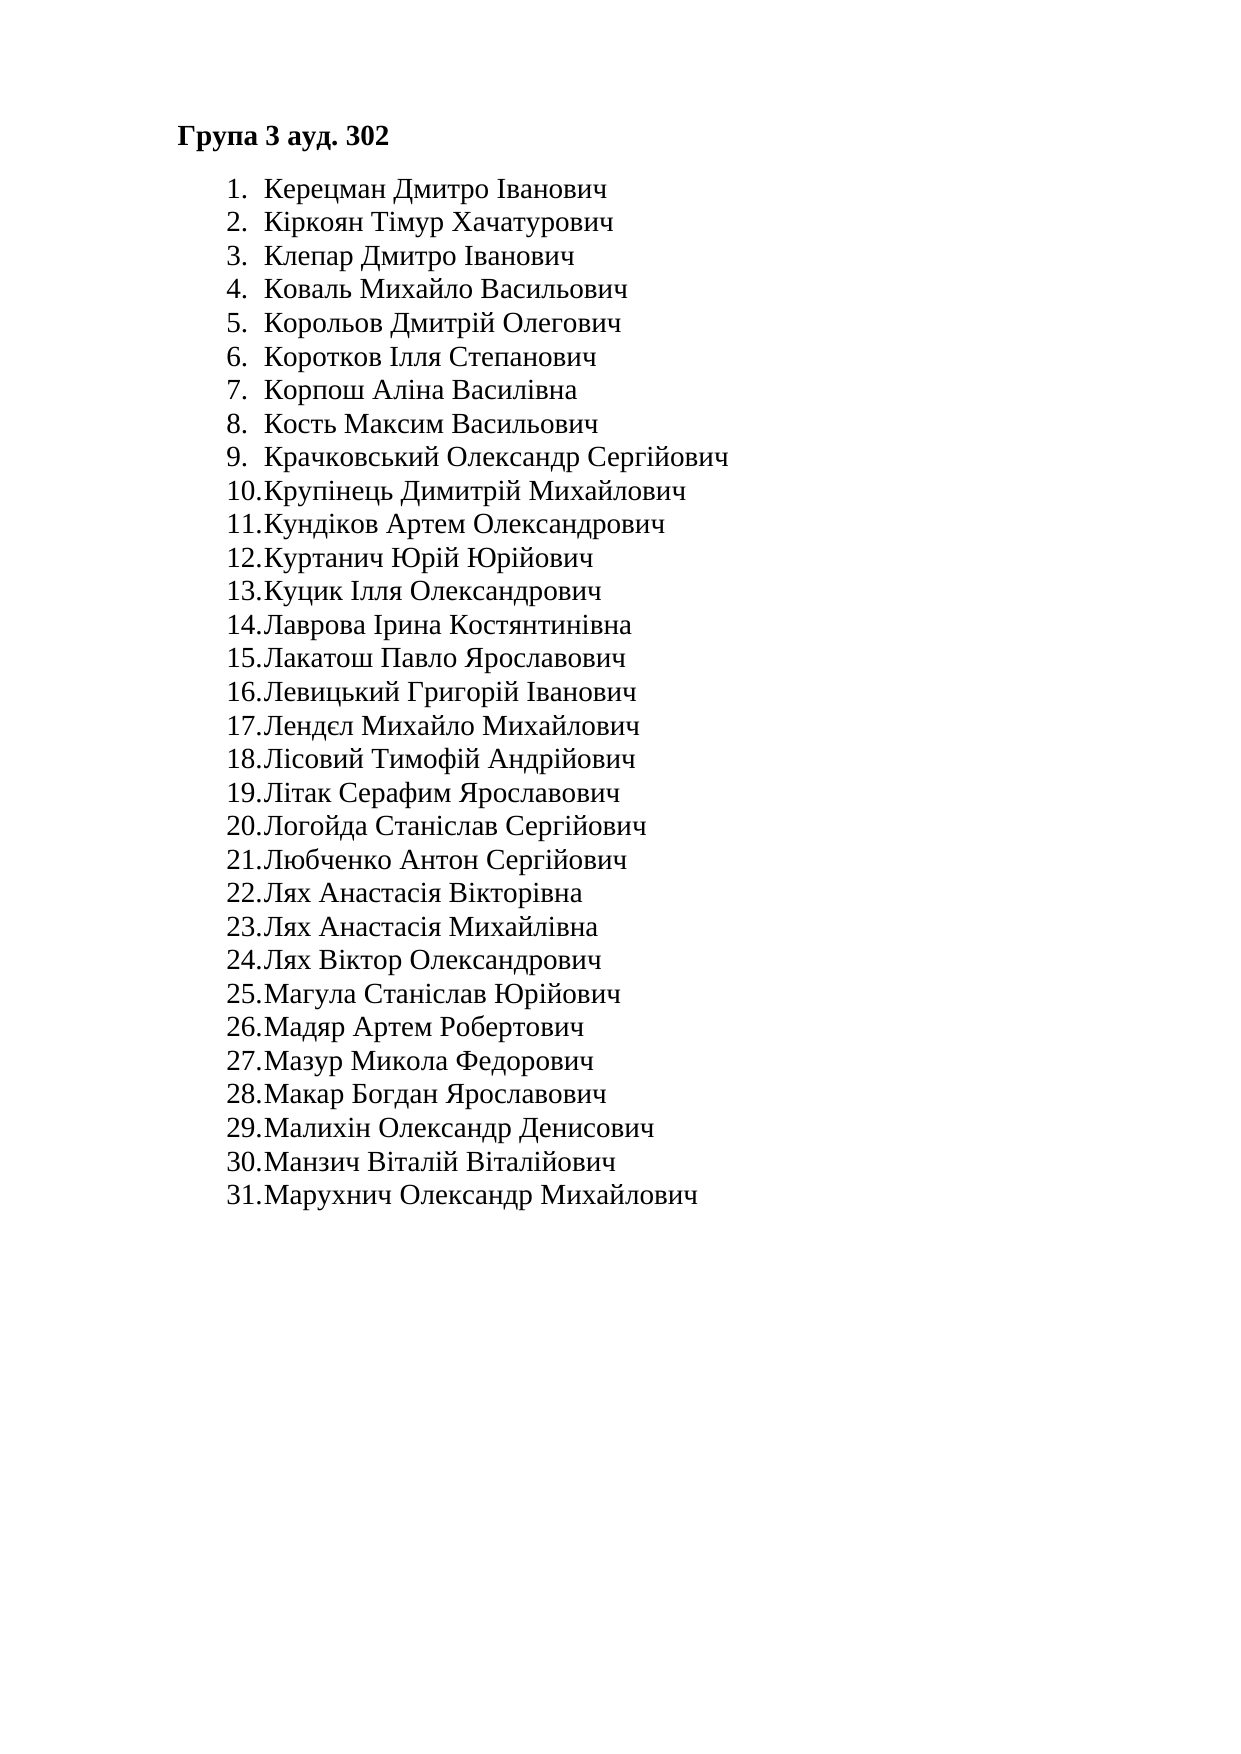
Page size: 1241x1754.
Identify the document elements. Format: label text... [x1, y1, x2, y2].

table_cell Корпош Аліна Василівна [177, 372, 827, 406]
table_cell Куртанич Юрій Юрійович [177, 540, 827, 573]
table_cell Лях Анастасія Михайлівна [177, 909, 827, 942]
text Група 3 ауд. 302 [177, 118, 1152, 152]
table_cell Лаврова Ірина Костянтинівна [177, 607, 827, 641]
table_cell Крупінець Димитрій Михайлович [177, 473, 827, 506]
table_cell Куцик Ілля Олександрович [177, 574, 827, 607]
table_cell Магула Станіслав Юрійович [177, 976, 827, 1009]
table_cell Марухнич Олександр Михайлович [177, 1177, 827, 1211]
table_cell Лях Віктор Олександрович [177, 943, 827, 976]
table_cell Кіркоян Тімур Хачатурович [177, 205, 827, 238]
table_cell Лях Анастасія Вікторівна [177, 875, 827, 909]
table_cell Коротков Ілля Степанович [177, 339, 827, 372]
table_header Керецман Дмитро Іванович [177, 171, 827, 204]
table_cell Клепар Дмитро Іванович [177, 238, 827, 272]
table_cell Левицький Григорій Іванович [177, 674, 827, 708]
table_cell Мадяр Артем Робертович [177, 1010, 827, 1043]
table_cell Макар Богдан Ярославович [177, 1077, 827, 1110]
table_cell Логойда Станіслав Сергійович [177, 808, 827, 842]
table_cell Лакатош Павло Ярославович [177, 641, 827, 674]
table_cell Любченко Антон Сергійович [177, 842, 827, 875]
table_cell Крачковський Олександр Сергійович [177, 439, 827, 473]
table_cell Кость Максим Васильович [177, 406, 827, 439]
table_cell Коваль Михайло Васильович [177, 272, 827, 305]
table_cell Кундіков Артем Олександрович [177, 506, 827, 540]
table_cell Манзич Віталій Віталійович [177, 1144, 827, 1177]
table_cell Малихін Олександр Денисович [177, 1110, 827, 1144]
table_cell Корольов Дмитрій Олегович [177, 305, 827, 339]
table_cell Літак Серафим Ярославович [177, 775, 827, 808]
table_cell Лісовий Тимофій Андрійович [177, 741, 827, 775]
table_cell Мазур Микола Федорович [177, 1043, 827, 1077]
table_cell Лендєл Михайло Михайлович [177, 708, 827, 741]
